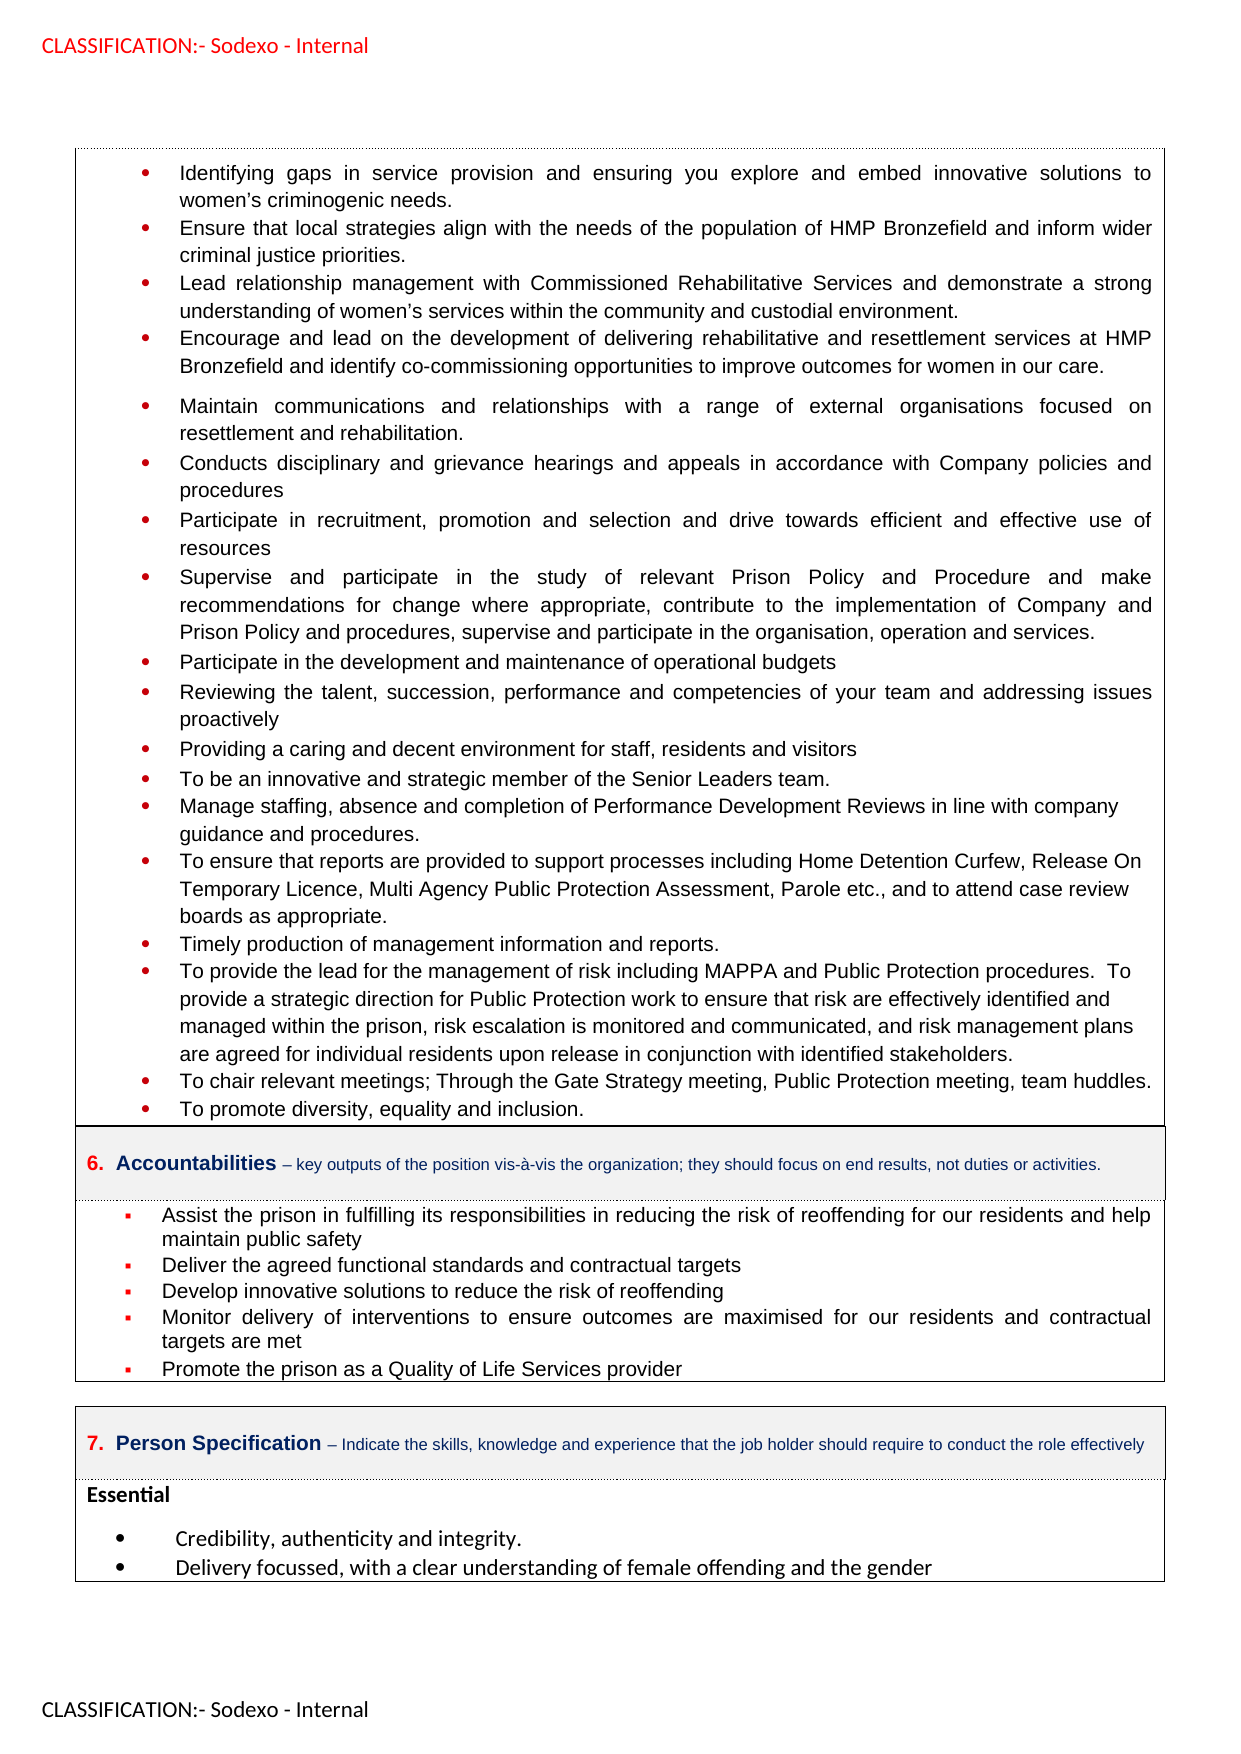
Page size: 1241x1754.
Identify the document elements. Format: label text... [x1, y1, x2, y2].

table_header 7. Person Specification – Indicate the skills, knowledge and experience that the job holder should require to conduct the role effectively [76, 1407, 1165, 1479]
table_header 6. Accountabilities – key outputs of the position vis-à-vis the organization; they should focus on end results, not duties or activities. [76, 1127, 1165, 1200]
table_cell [76, 148, 1164, 1125]
table_cell Assist the prison in fulfilling its responsibilities in reducing the risk of reoffending for our residents and help maintain public safety Deliver the agreed functional standards and contractual targets Develop innovative solutions to reduce the risk of reoffending Monitor delivery of interventions to ensure outcomes are maximised for our residents and contractual targets are met Promote the prison as a Quality of Life Services provider [76, 1200, 1164, 1381]
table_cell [76, 1479, 1164, 1581]
